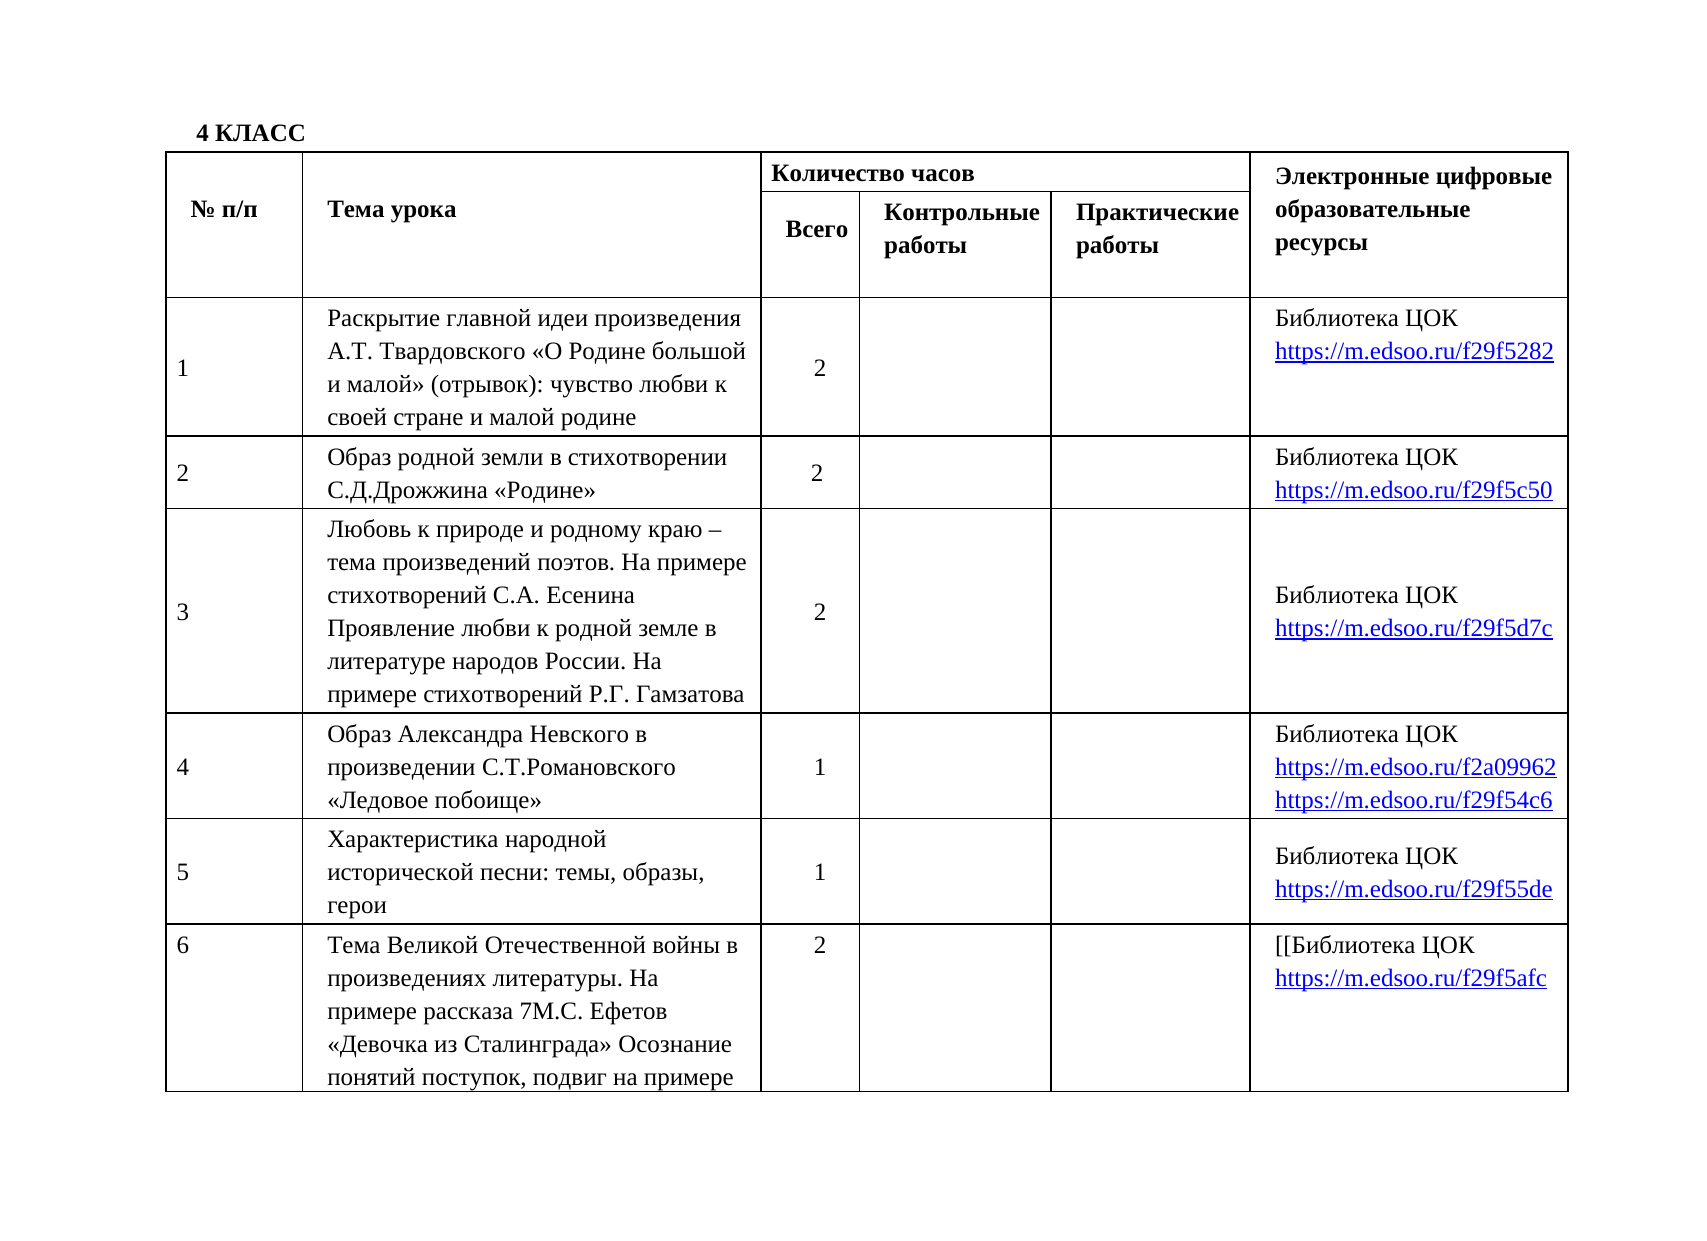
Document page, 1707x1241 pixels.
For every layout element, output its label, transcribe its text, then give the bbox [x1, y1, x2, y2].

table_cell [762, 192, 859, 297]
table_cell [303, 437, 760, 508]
text 4 КЛАСС [190, 118, 1618, 147]
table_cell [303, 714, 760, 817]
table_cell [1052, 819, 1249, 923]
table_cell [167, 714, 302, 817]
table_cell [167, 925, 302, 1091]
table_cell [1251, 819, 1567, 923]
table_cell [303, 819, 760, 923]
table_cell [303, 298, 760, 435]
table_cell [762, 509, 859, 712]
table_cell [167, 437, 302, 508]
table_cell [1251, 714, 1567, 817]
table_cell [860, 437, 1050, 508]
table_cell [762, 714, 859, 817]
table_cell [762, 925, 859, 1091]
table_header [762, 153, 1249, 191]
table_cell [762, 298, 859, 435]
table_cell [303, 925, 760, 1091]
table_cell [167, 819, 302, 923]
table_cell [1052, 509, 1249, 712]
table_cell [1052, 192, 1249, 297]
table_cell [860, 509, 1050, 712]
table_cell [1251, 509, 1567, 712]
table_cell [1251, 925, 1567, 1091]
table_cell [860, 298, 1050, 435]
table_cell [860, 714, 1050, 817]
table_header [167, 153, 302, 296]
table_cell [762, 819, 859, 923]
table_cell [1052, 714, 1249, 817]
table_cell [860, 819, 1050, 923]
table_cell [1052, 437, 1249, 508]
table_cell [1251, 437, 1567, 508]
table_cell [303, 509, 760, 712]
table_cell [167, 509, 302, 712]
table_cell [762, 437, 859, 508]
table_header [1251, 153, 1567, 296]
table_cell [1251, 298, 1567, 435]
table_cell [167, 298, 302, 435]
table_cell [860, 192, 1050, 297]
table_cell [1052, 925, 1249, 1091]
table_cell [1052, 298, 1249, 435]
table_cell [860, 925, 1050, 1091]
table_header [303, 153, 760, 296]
